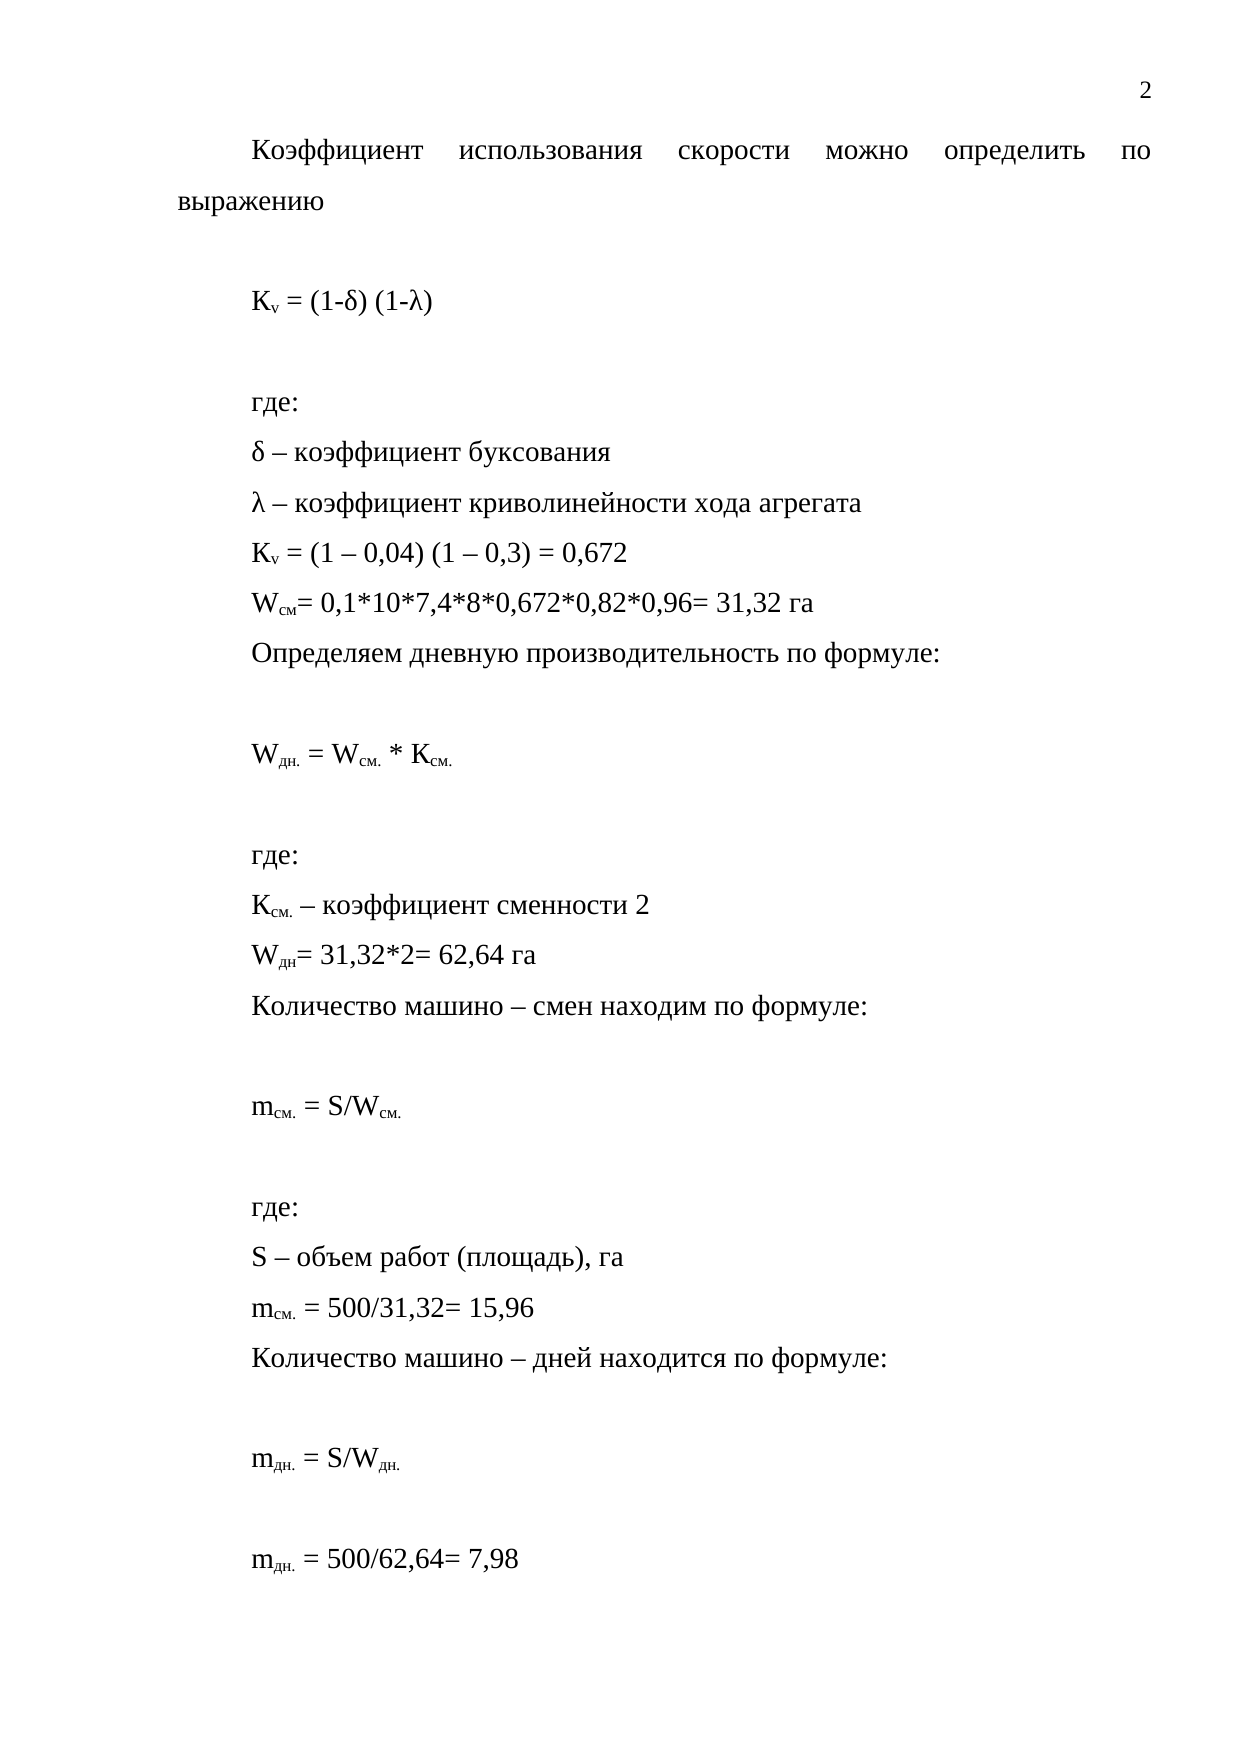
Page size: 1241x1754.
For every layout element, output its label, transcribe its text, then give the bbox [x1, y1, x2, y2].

text mдн. = S/Wдн. [177, 1441, 1152, 1474]
text Кv = (1 – 0,04) (1 – 0,3) = 0,672 [177, 535, 1152, 568]
text S – объем работ (площадь), га [177, 1239, 1152, 1273]
text mсм. = S/Wсм. [177, 1088, 1152, 1122]
text Коэффициент использования скорости можно определить по выражению [177, 132, 1152, 216]
text где: [177, 837, 1152, 870]
text λ – коэффициент криволинейности хода агрегата [177, 485, 1152, 518]
text Wдн. = Wсм. * Ксм. [177, 736, 1152, 770]
text Ксм. – коэффициент сменности 2 [177, 887, 1152, 921]
text где: [177, 1189, 1152, 1223]
text δ – коэффициент буксования [177, 434, 1152, 468]
text Количество машино – дней находится по формуле: [177, 1340, 1152, 1373]
text mдн. = 500/62,64= 7,98 [177, 1541, 1152, 1575]
text Кv = (1-δ) (1-λ) [177, 283, 1152, 317]
text Wсм= 0,1*10*7,4*8*0,672*0,82*0,96= 31,32 га [177, 585, 1152, 619]
text Wдн= 31,32*2= 62,64 га [177, 937, 1152, 971]
text где: [177, 384, 1152, 418]
text mсм. = 500/31,32= 15,96 [177, 1290, 1152, 1323]
text Определяем дневную производительность по формуле: [177, 636, 1152, 669]
text Количество машино – смен находим по формуле: [177, 988, 1152, 1021]
